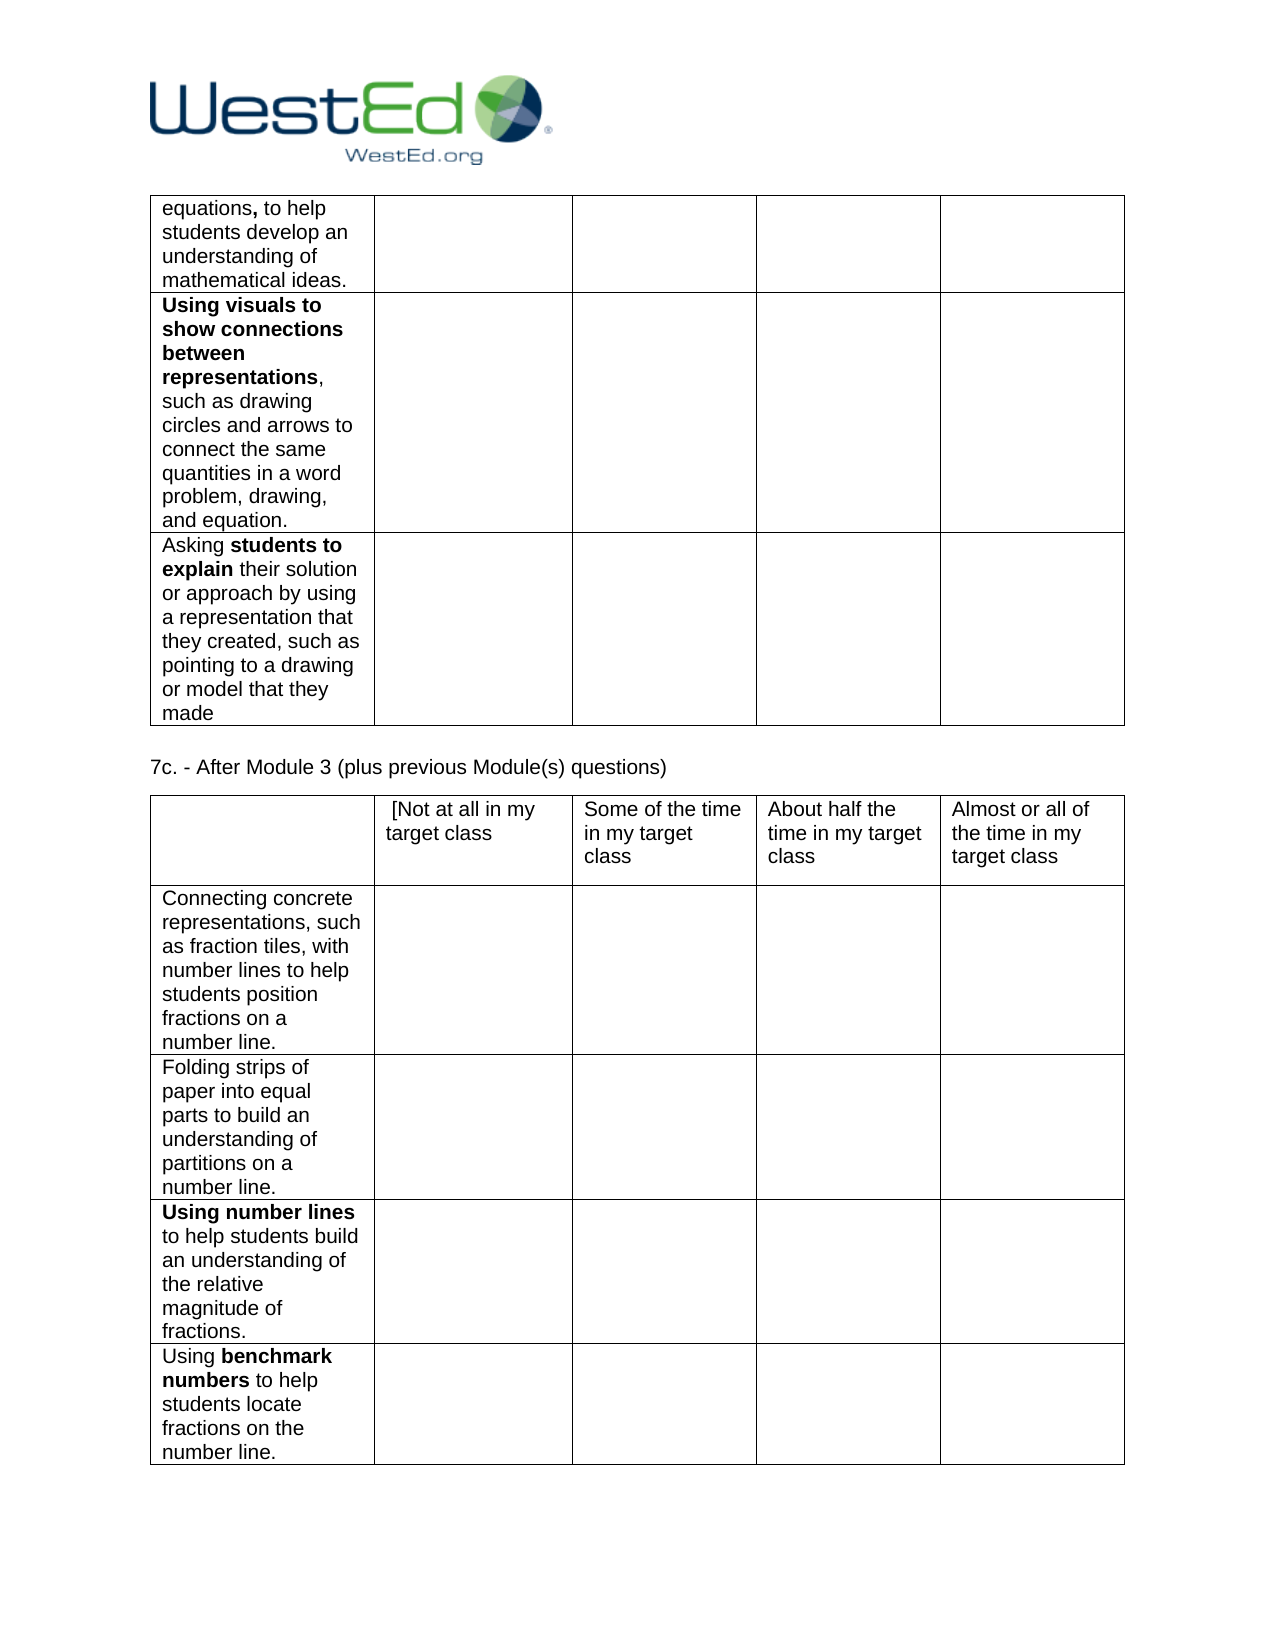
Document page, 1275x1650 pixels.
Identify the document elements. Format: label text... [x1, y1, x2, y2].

table_cell [941, 1344, 1124, 1464]
table_cell Using visuals to show connections between representations, such as drawing circles and arrows to connect the same quantities in a word problem, drawing, and equation. [151, 293, 374, 532]
table_cell [573, 1055, 756, 1198]
table_cell [757, 196, 940, 292]
table_cell [375, 1200, 572, 1343]
table_header [151, 796, 374, 885]
table_cell Using number lines to help students build an understanding of the relative magnitude of fractions. [151, 1200, 374, 1343]
table_cell Using benchmark numbers to help students locate fractions on the number line. [151, 1344, 374, 1464]
table_cell [573, 293, 756, 532]
table_header Some of the time in my target class [573, 796, 756, 885]
picture [150, 75, 553, 165]
table_cell [757, 886, 940, 1054]
table_cell Connecting concrete representations, such as fraction tiles, with number lines to help students position fractions on a number line. [151, 886, 374, 1054]
table_cell [375, 886, 572, 1054]
table_cell [941, 1200, 1124, 1343]
table_cell [573, 533, 756, 725]
table_header Almost or all of the time in my target class [941, 796, 1124, 885]
table_cell [941, 886, 1124, 1054]
table_cell [757, 1200, 940, 1343]
table_cell [757, 1055, 940, 1198]
table_cell Folding strips of paper into equal parts to build an understanding of partitions on a number line. [151, 1055, 374, 1198]
table_cell [757, 293, 940, 532]
table_header About half the time in my target class [757, 796, 940, 885]
table_header [Not at all in my target class [375, 796, 572, 885]
table_cell [375, 533, 572, 725]
table_cell [573, 1200, 756, 1343]
table_cell [757, 533, 940, 725]
table_cell [375, 196, 572, 292]
table_cell [375, 1055, 572, 1198]
table_cell [573, 1344, 756, 1464]
table_cell [573, 196, 756, 292]
table_cell [941, 1055, 1124, 1198]
table_cell [375, 293, 572, 532]
table_cell [375, 1344, 572, 1464]
table_cell [757, 1344, 940, 1464]
table_cell [941, 533, 1124, 725]
table_cell [941, 196, 1124, 292]
table_cell [941, 293, 1124, 532]
table_cell Asking students to explain their solution or approach by using a representation that they created, such as pointing to a drawing or model that they made [151, 533, 374, 725]
table_cell [573, 886, 756, 1054]
text 7c. - After Module 3 (plus previous Module(s) questions) [150, 755, 1125, 779]
